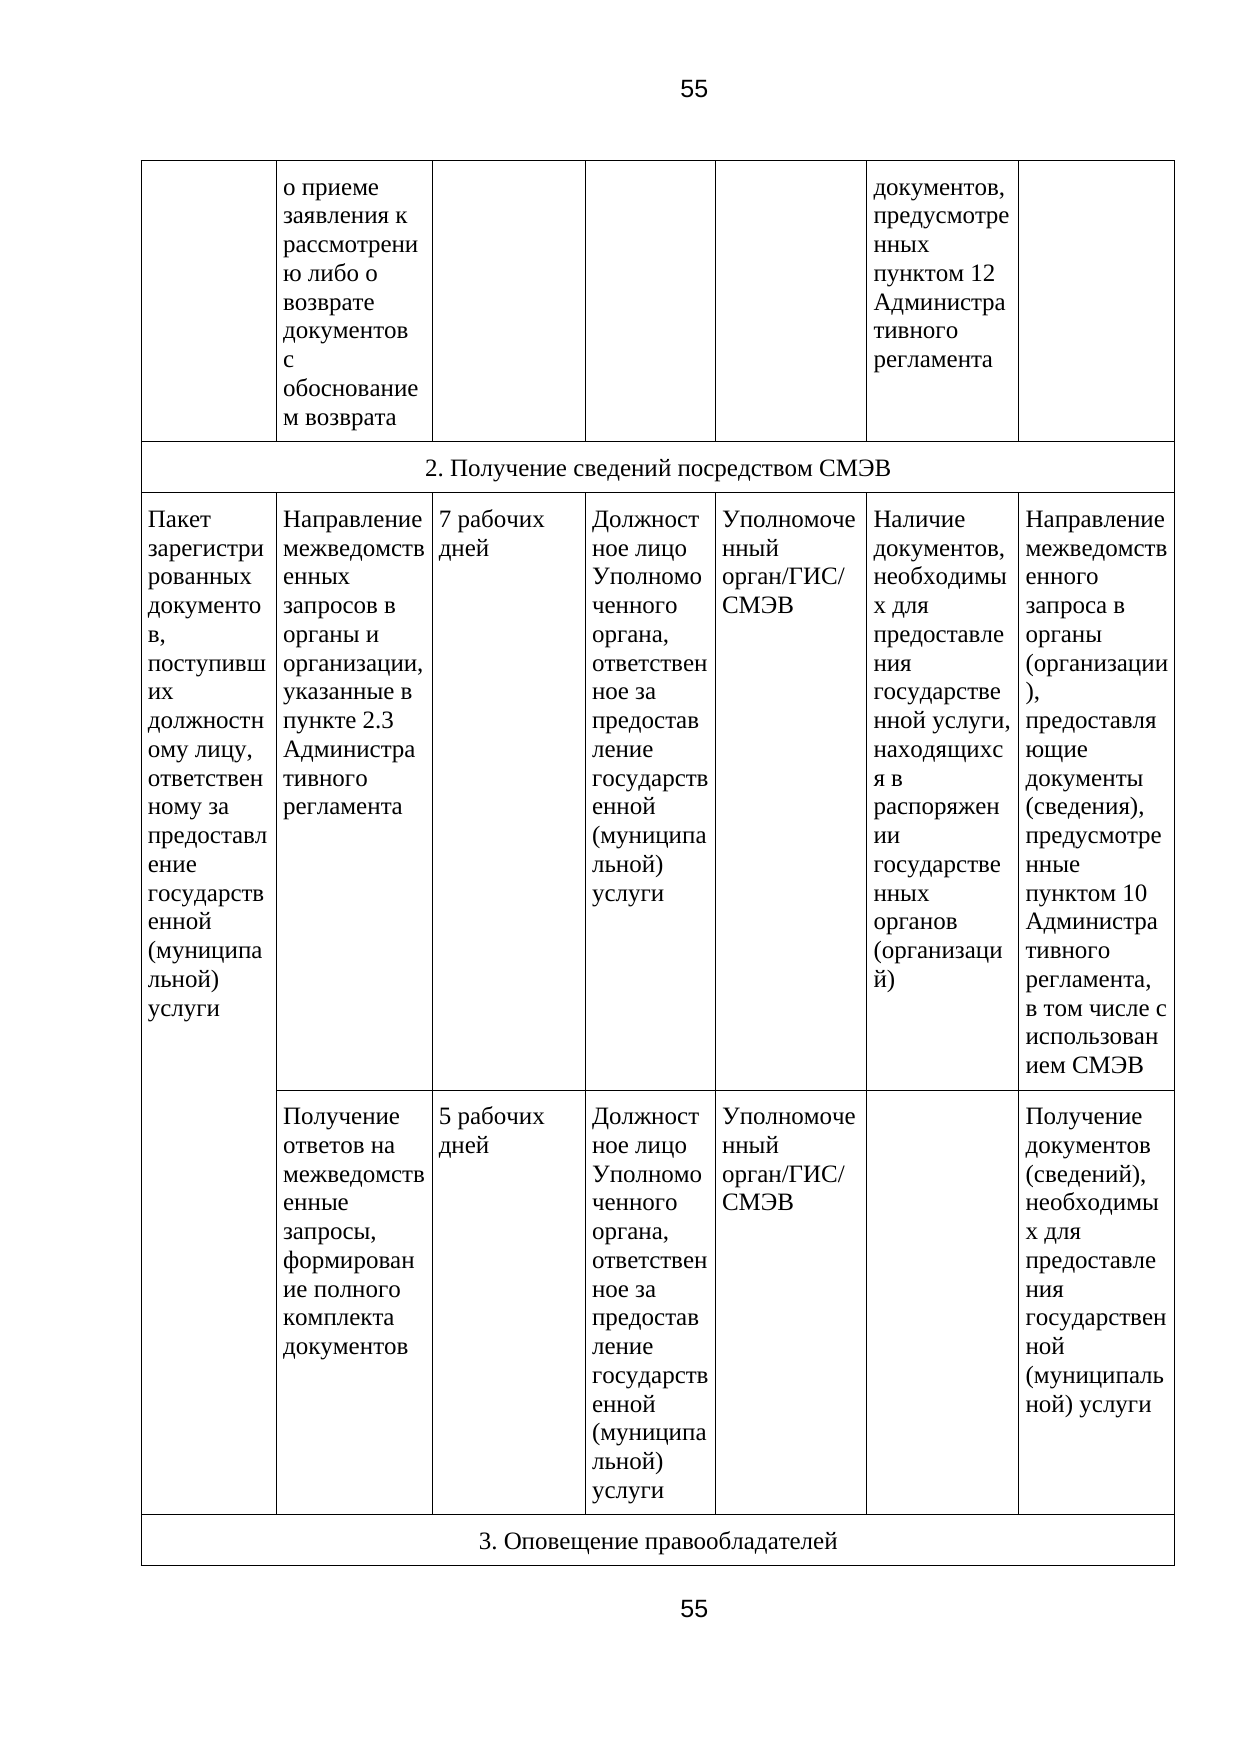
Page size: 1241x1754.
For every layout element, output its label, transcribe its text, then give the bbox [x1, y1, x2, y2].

table_cell Наличие документов, необходимых для предоставления государственной услуги, находящихся в распоряжении государственных органов (организаций) [867, 493, 1018, 1089]
table_cell 7 рабочих дней [433, 493, 585, 1089]
table_cell [867, 1091, 1018, 1514]
table_cell Направление межведомственных запросов в органы и организации, указанные в пункте 2.3 Административного регламента [277, 493, 432, 1089]
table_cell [586, 1091, 715, 1514]
table_cell 2. Получение сведений посредством СМЭВ [142, 442, 1174, 492]
table_cell Уполномоченный орган/ГИС/СМЭВ [716, 493, 866, 1089]
table_cell Уполномоченный орган/ГИС/СМЭВ [716, 1091, 866, 1514]
table_cell Направление межведомственного запроса в органы (организации), предоставляющие документы (сведения), предусмотренные пунктом 10 Административного регламента, в том числе с использованием СМЭВ [1019, 493, 1174, 1089]
table_cell 3. Оповещение правообладателей [142, 1515, 1174, 1565]
table_cell 5 рабочих дней [433, 1091, 585, 1514]
table_cell Получение документов (сведений), необходимых для предоставления государственной (муниципальной) услуги [1019, 1091, 1174, 1514]
table_cell Пакет зарегистрированных документов, поступивших должностному лицу, ответственному за предоставление государственной (муниципальной) услуги [142, 493, 276, 1514]
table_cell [277, 161, 432, 441]
table_cell Получение ответов на межведомственные запросы, формирование полного комплекта документов [277, 1091, 432, 1514]
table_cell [867, 161, 1018, 441]
table_cell Должностное лицо Уполномоченного органа, ответственное за предоставление государственной (муниципальной) услуги [586, 493, 715, 1089]
